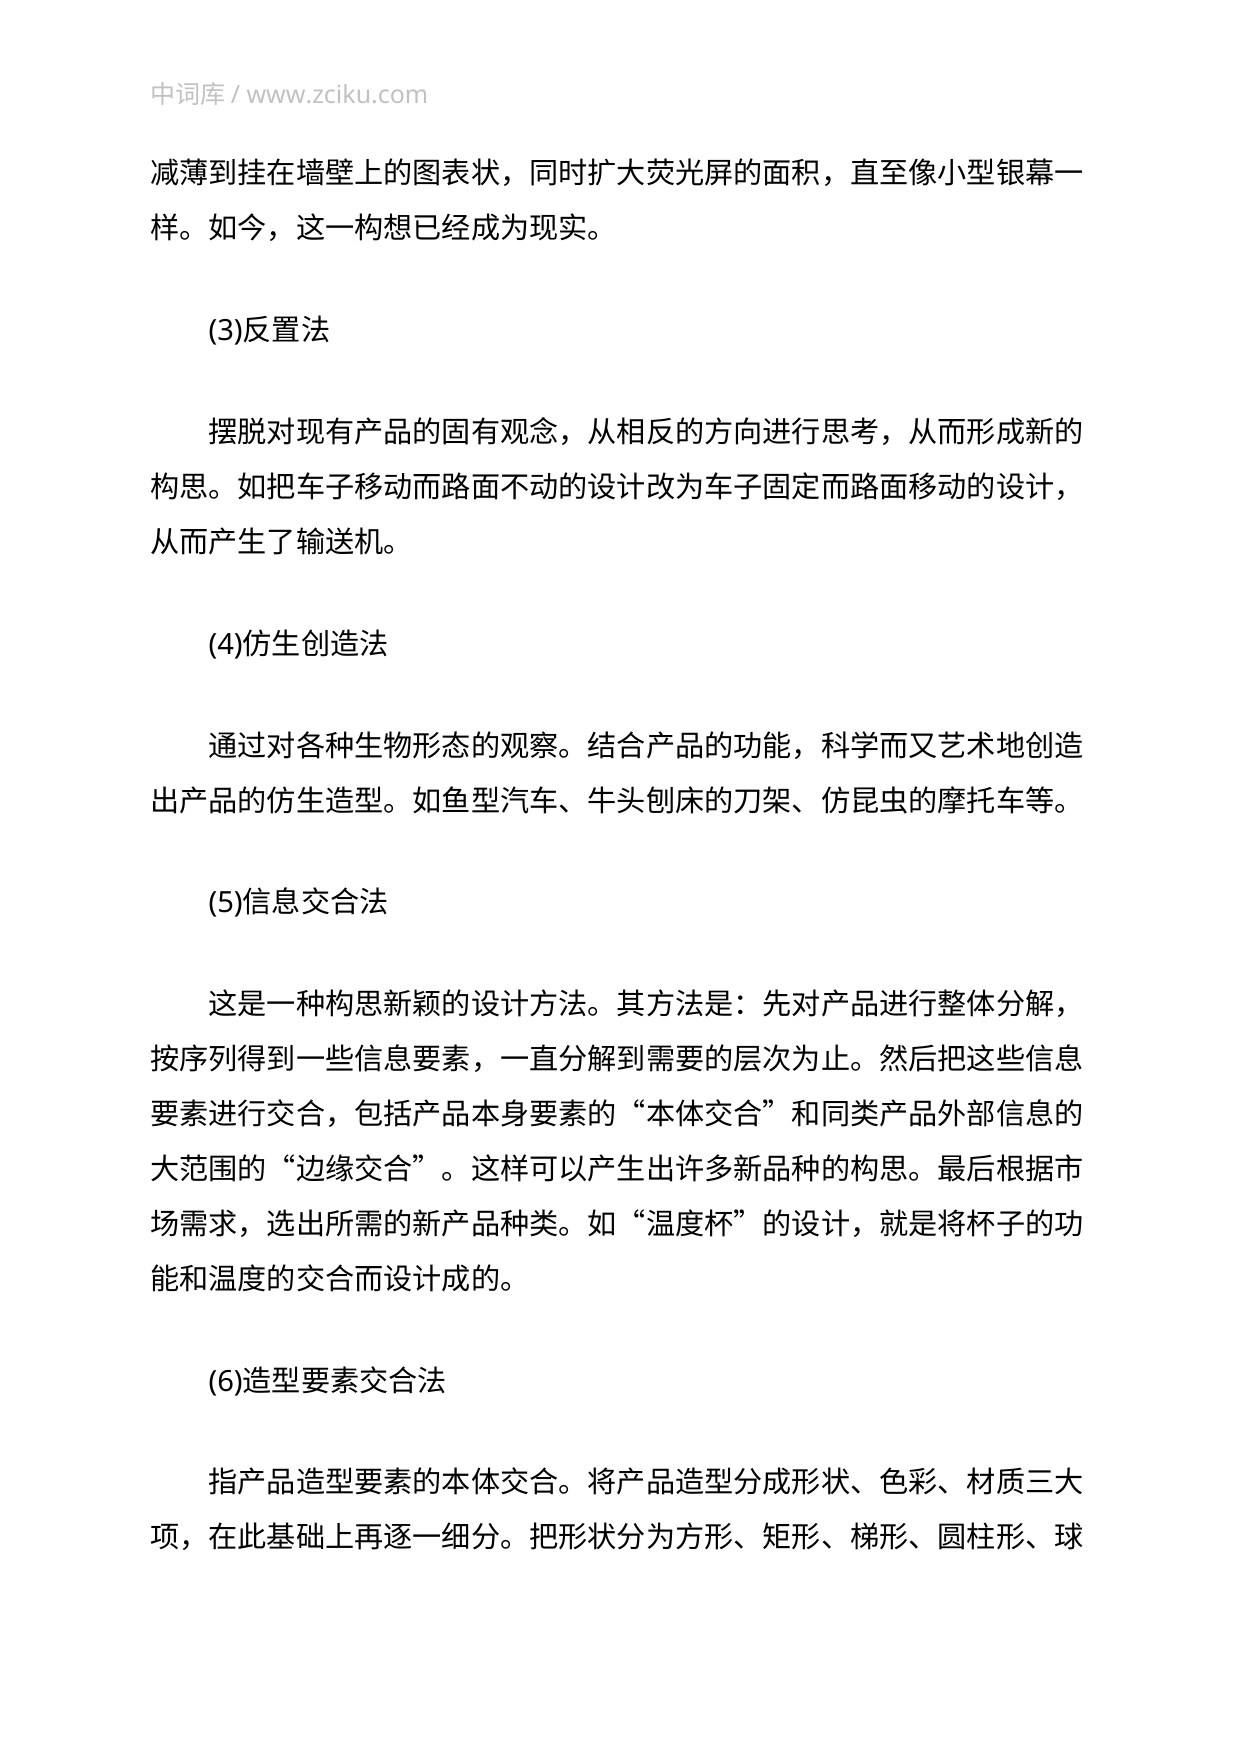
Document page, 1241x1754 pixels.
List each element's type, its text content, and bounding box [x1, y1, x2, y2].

text (5)信息交合法 [150, 879, 1090, 921]
text 这是一种构思新颖的设计方法。其方法是：先对产品进行整体分解，按序列得到一些信息要素，一直分解到需要的层次为止。然后把这些信息要素进行交合，包括产品本身要素的“本体交合”和同类产品外部信息的大范围的“边缘交合”。这样可以产生出许多新品种的构思。最后根据市场需求，选出所需的新产品种类。如“温度杯”的设计，就是将杯子的功能和温度的交合而设计成的。 [150, 981, 1090, 1298]
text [150, 1459, 1090, 1556]
text (3)反置法 [150, 307, 1090, 349]
text 摆脱对现有产品的固有观念，从相反的方向进行思考，从而形成新的构思。如把车子移动而路面不动的设计改为车子固定而路面移动的设计，从而产生了输送机。 [150, 409, 1090, 561]
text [150, 150, 1090, 247]
text (6)造型要素交合法 [150, 1357, 1090, 1399]
text 通过对各种生物形态的观察。结合产品的功能，科学而又艺术地创造出产品的仿生造型。如鱼型汽车、牛头刨床的刀架、仿昆虫的摩托车等。 [150, 722, 1090, 819]
text (4)仿生创造法 [150, 620, 1090, 663]
